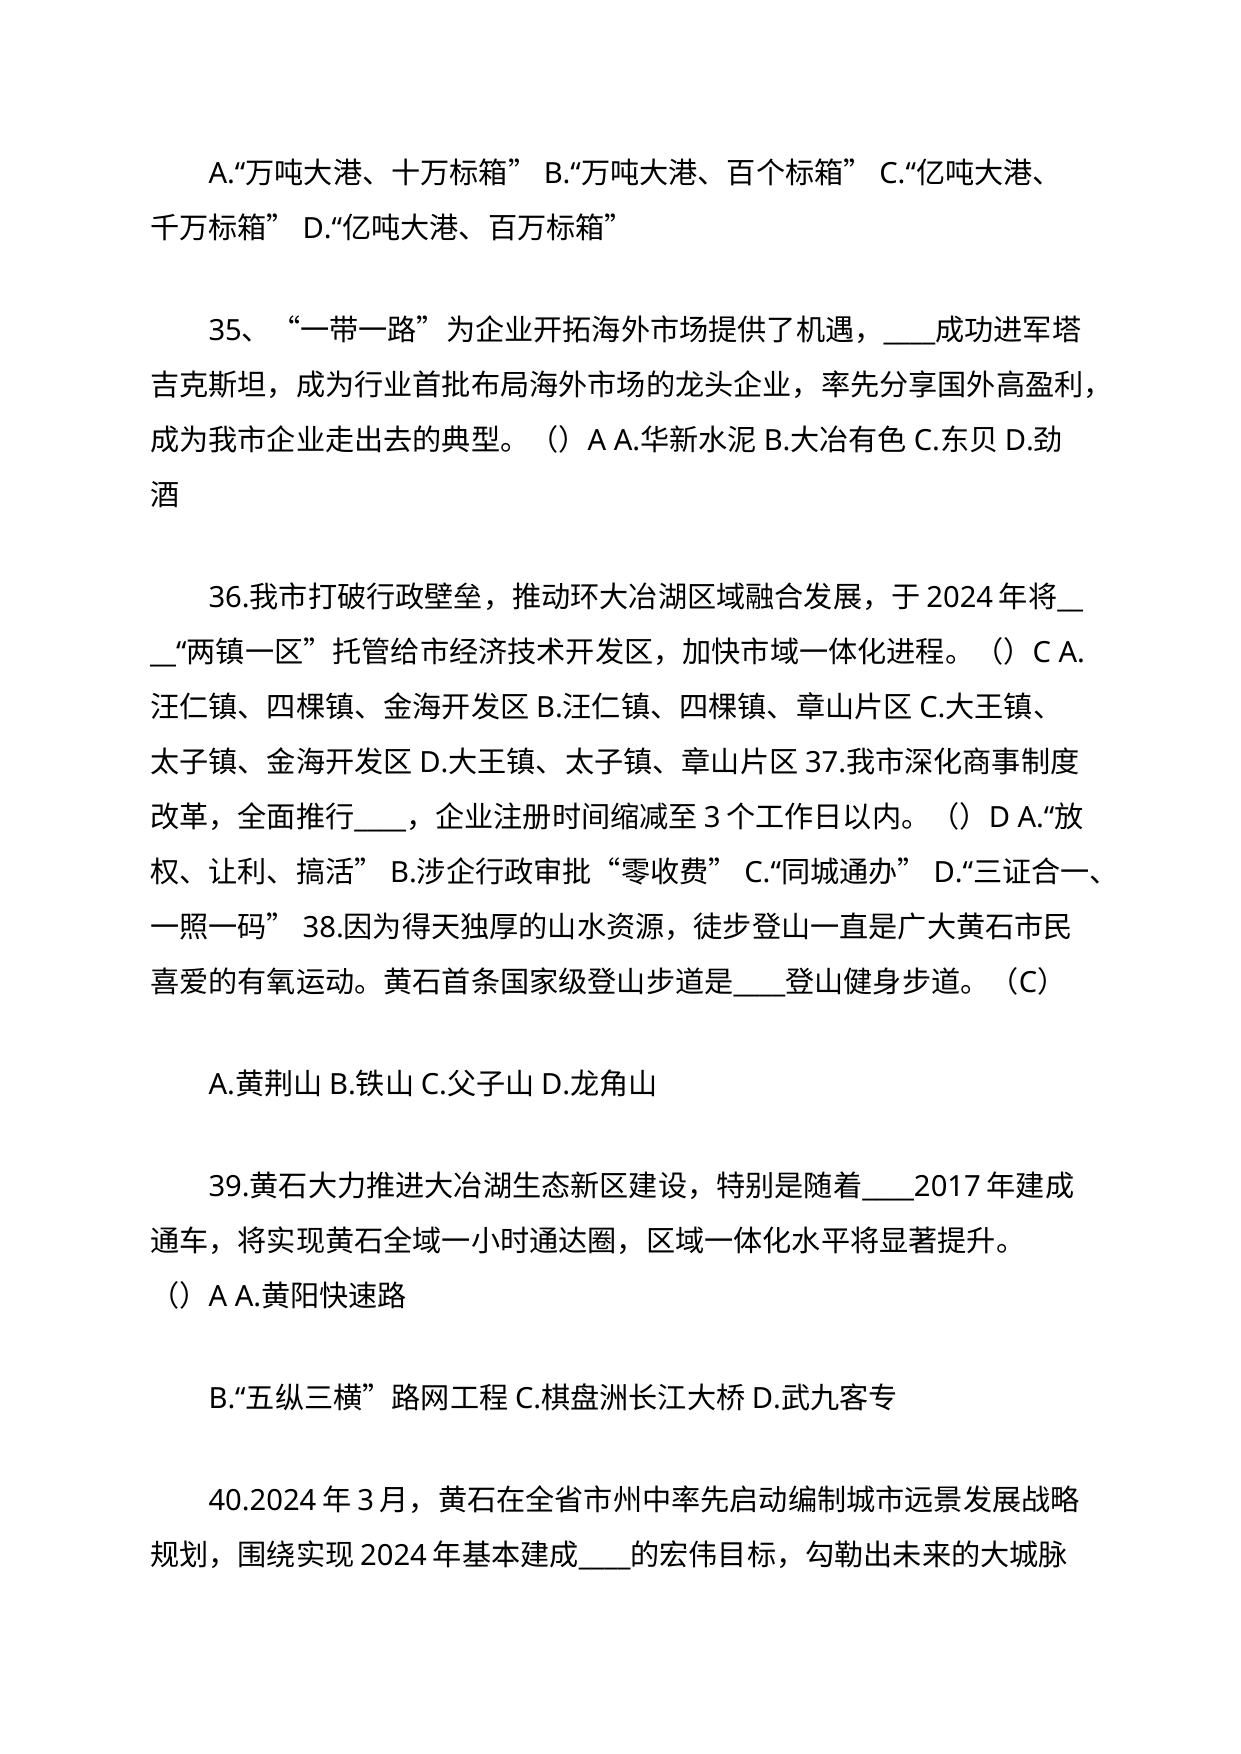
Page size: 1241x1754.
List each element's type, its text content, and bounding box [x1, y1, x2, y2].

text A.黄荆山 B.铁山 C.父子山 D.龙角山 [150, 1061, 1090, 1103]
text B.“五纵三横”路网工程 C.棋盘洲长江大桥 D.武九客专 [150, 1374, 1090, 1417]
text A.“万吨大港、十万标箱” B.“万吨大港、百个标箱” C.“亿吨大港、千万标箱” D.“亿吨大港、百万标箱” [150, 150, 1090, 247]
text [150, 1476, 1090, 1574]
text 36.我市打破行政壁垒，推动环大冶湖区域融合发展，于2024年将____“两镇一区”托管给市经济技术开发区，加快市域一体化进程。（）C A.汪仁镇、四棵镇、金海开发区 B.汪仁镇、四棵镇、章山片区 C.大王镇、太子镇、金海开发区 D.大王镇、太子镇、章山片区 37.我市深化商事制度改革，全面推行____，企业注册时间缩减至3个工作日以内。（）D A.“放权、让利、搞活” B.涉企行政审批“零收费” C.“同城通办” D.“三证合一、一照一码” 38.因为得天独厚的山水资源，徒步登山一直是广大黄石市民喜爱的有氧运动。黄石首条国家级登山步道是____登山健身步道。（C） [150, 574, 1090, 1001]
text 39.黄石大力推进大冶湖生态新区建设，特别是随着____2017年建成通车，将实现黄石全域一小时通达圈，区域一体化水平将显著提升。（）A A.黄阳快速路 [150, 1163, 1090, 1315]
text 35、“一带一路”为企业开拓海外市场提供了机遇，____成功进军塔吉克斯坦，成为行业首批布局海外市场的龙头企业，率先分享国外高盈利，成为我市企业走出去的典型。（）A A.华新水泥 B.大冶有色 C.东贝 D.劲酒 [150, 307, 1090, 514]
